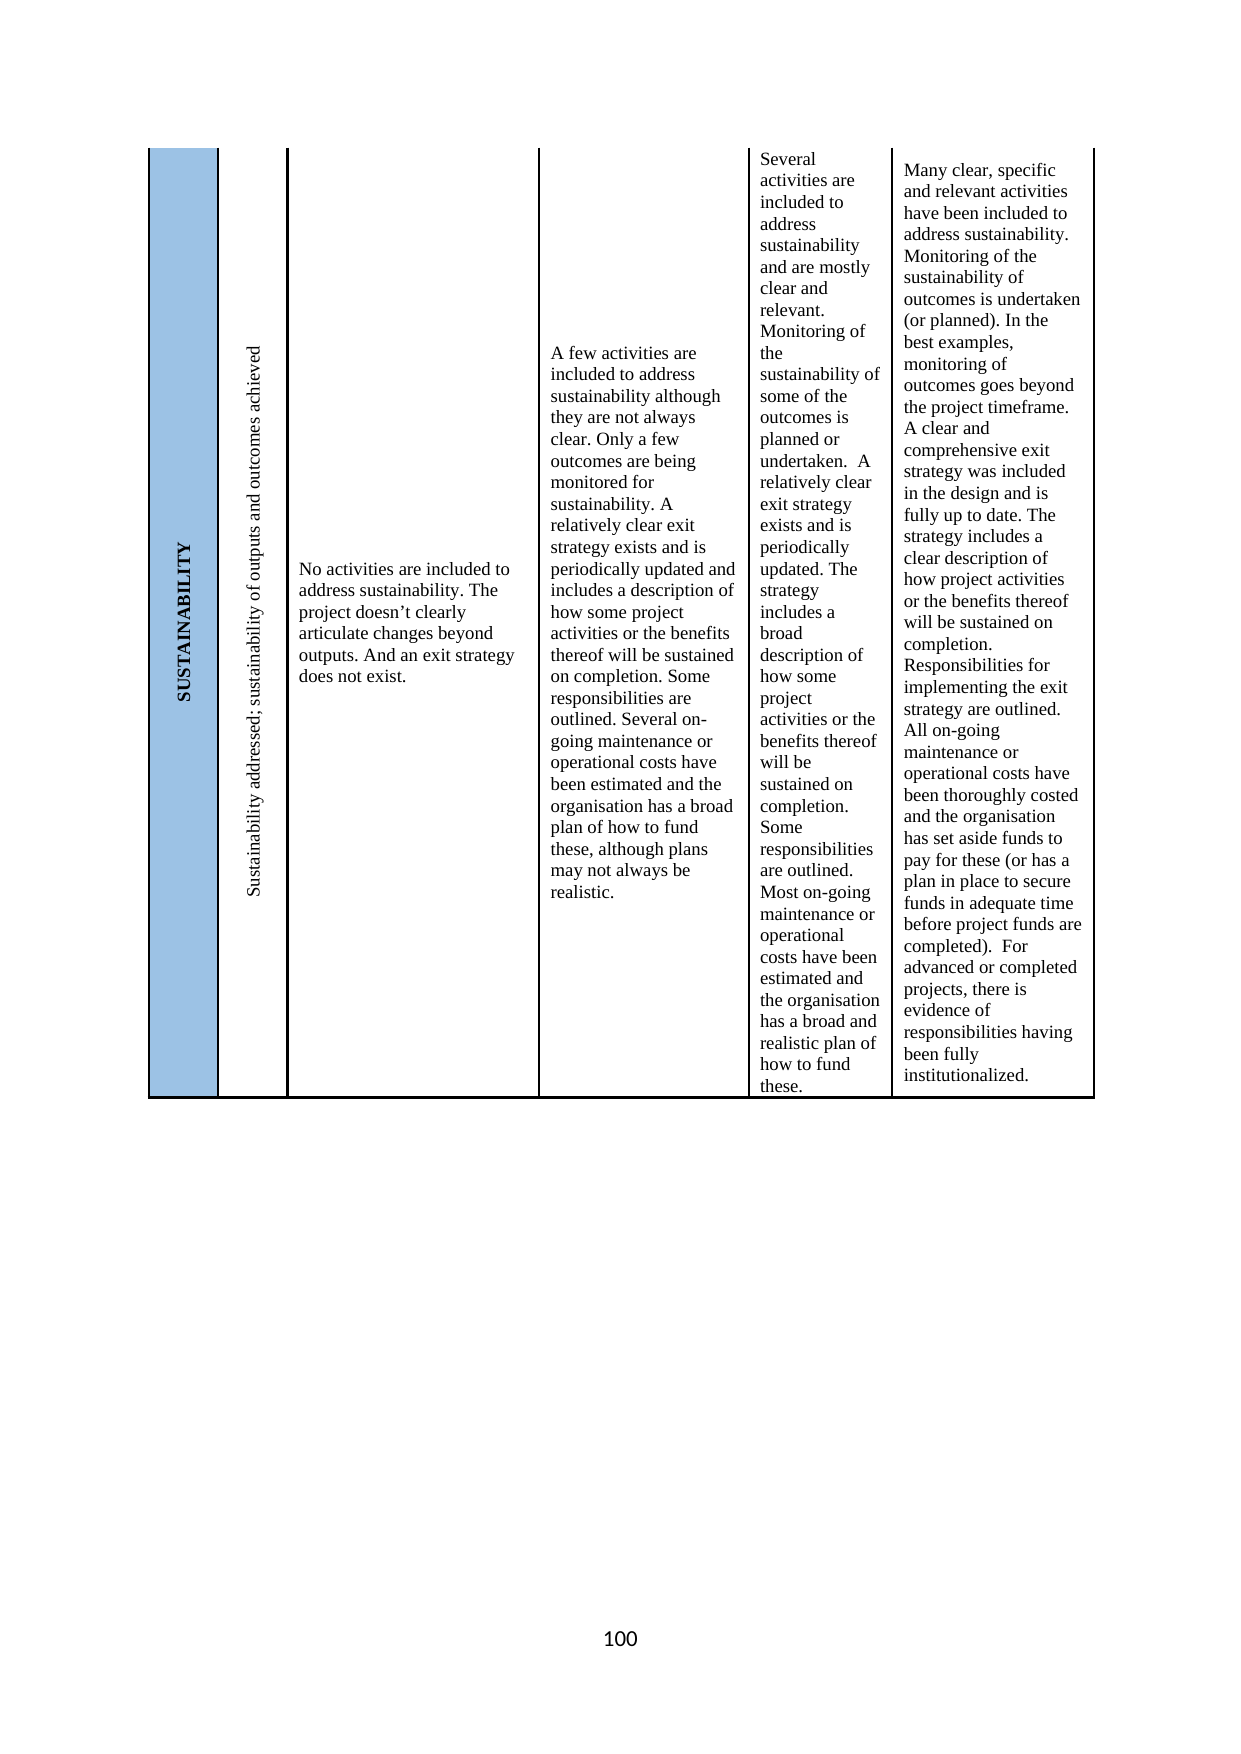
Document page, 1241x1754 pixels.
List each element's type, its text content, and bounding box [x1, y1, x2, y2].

table_header No activities are included to address sustainability. The project doesn’t clearly articulate changes beyond outputs. And an exit strategy does not exist. [289, 148, 538, 1096]
table_header Several activities are included to address sustainability and are mostly clear and relevant. Monitoring of the sustainability of some of the outcomes is planned or undertaken. A relatively clear exit strategy exists and is periodically updated. The strategy includes a broad description of how some project activities or the benefits thereof will be sustained on completion. Some responsibilities are outlined. Most on-going maintenance or operational costs have been estimated and the organisation has a broad and realistic plan of how to fund these. [750, 148, 891, 1096]
table_header Many clear, specific and relevant activities have been included to address sustainability. Monitoring of the sustainability of outcomes is undertaken (or planned). In the best examples, monitoring of outcomes goes beyond the project timeframe. A clear and comprehensive exit strategy was included in the design and is fully up to date. The strategy includes a clear description of how project activities or the benefits thereof will be sustained on completion. Responsibilities for implementing the exit strategy are outlined. All on-going maintenance or operational costs have been thoroughly costed and the organisation has set aside funds to pay for these (or has a plan in place to secure funds in adequate time before project funds are completed). For advanced or completed projects, there is evidence of responsibilities having been fully institutionalized. [893, 148, 1093, 1096]
table_header A few activities are included to address sustainability although they are not always clear. Only a few outcomes are being monitored for sustainability. A relatively clear exit strategy exists and is periodically updated and includes a description of how some project activities or the benefits thereof will be sustained on completion. Some responsibilities are outlined. Several on-going maintenance or operational costs have been estimated and the organisation has a broad plan of how to fund these, although plans may not always be realistic. [540, 148, 748, 1096]
table_header Sustainability addressed; sustainability of outputs and outcomes achieved [219, 148, 286, 1096]
table_header SUSTAINABILITY [150, 148, 217, 1096]
